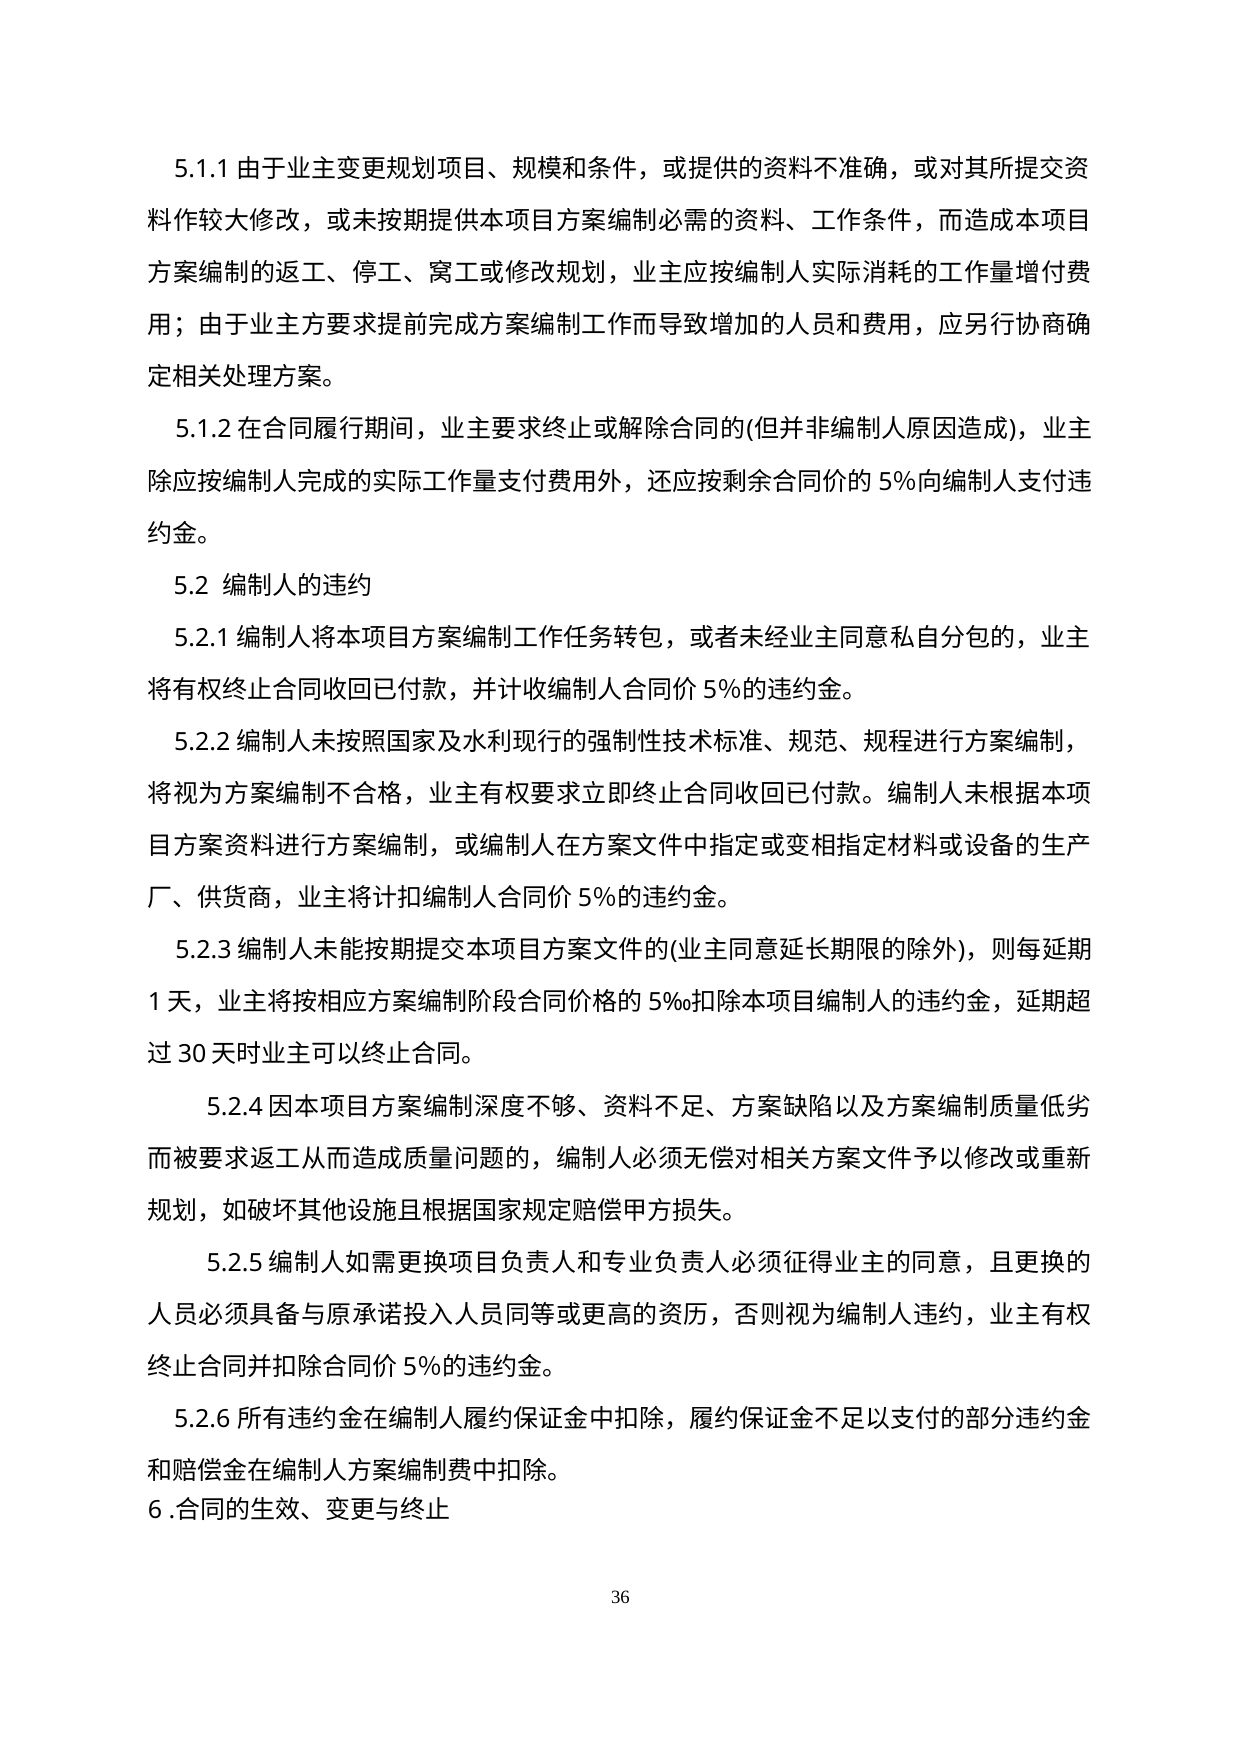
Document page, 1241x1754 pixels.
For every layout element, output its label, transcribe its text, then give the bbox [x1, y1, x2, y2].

text 5.2 编制人的违约 [148, 552, 1092, 604]
text 5.2.2编制人未按照国家及水利现行的强制性技术标准、规范、规程进行方案编制，将视为方案编制不合格，业主有权要求立即终止合同收回已付款。编制人未根据本项目方案资料进行方案编制，或编制人在方案文件中指定或变相指定材料或设备的生产厂、供货商，业主将计扣编制人合同价5％的违约金。 [148, 709, 1092, 917]
text 5.2.1编制人将本项目方案编制工作任务转包，或者未经业主同意私自分包的，业主将有权终止合同收回已付款，并计收编制人合同价5％的违约金。 [148, 604, 1092, 709]
text 6 .合同的生效、变更与终止 [148, 1490, 1092, 1526]
text 5.2.6 所有违约金在编制人履约保证金中扣除，履约保证金不足以支付的部分违约金和赔偿金在编制人方案编制费中扣除。 [148, 1386, 1092, 1490]
text 5.1.2在合同履行期间，业主要求终止或解除合同的(但并非编制人原因造成)，业主除应按编制人完成的实际工作量支付费用外，还应按剩余合同价的5％向编制人支付违约金。 [148, 396, 1092, 552]
text 5.1.1由于业主变更规划项目、规模和条件，或提供的资料不准确，或对其所提交资料作较大修改，或未按期提供本项目方案编制必需的资料、工作条件，而造成本项目方案编制的返工、停工、窝工或修改规划，业主应按编制人实际消耗的工作量增付费用；由于业主方要求提前完成方案编制工作而导致增加的人员和费用，应另行协商确定相关处理方案。 [148, 136, 1092, 396]
text 5.2.5编制人如需更换项目负责人和专业负责人必须征得业主的同意，且更换的人员必须具备与原承诺投入人员同等或更高的资历，否则视为编制人违约，业主有权终止合同并扣除合同价5％的违约金。 [148, 1229, 1092, 1386]
text 5.2.4因本项目方案编制深度不够、资料不足、方案缺陷以及方案编制质量低劣而被要求返工从而造成质量问题的，编制人必须无偿对相关方案文件予以修改或重新规划，如破坏其他设施且根据国家规定赔偿甲方损失。 [148, 1073, 1092, 1229]
text 5.2.3编制人未能按期提交本项目方案文件的(业主同意延长期限的除外)，则每延期1天，业主将按相应方案编制阶段合同价格的5‰扣除本项目编制人的违约金，延期超过30天时业主可以终止合同。 [148, 917, 1092, 1073]
